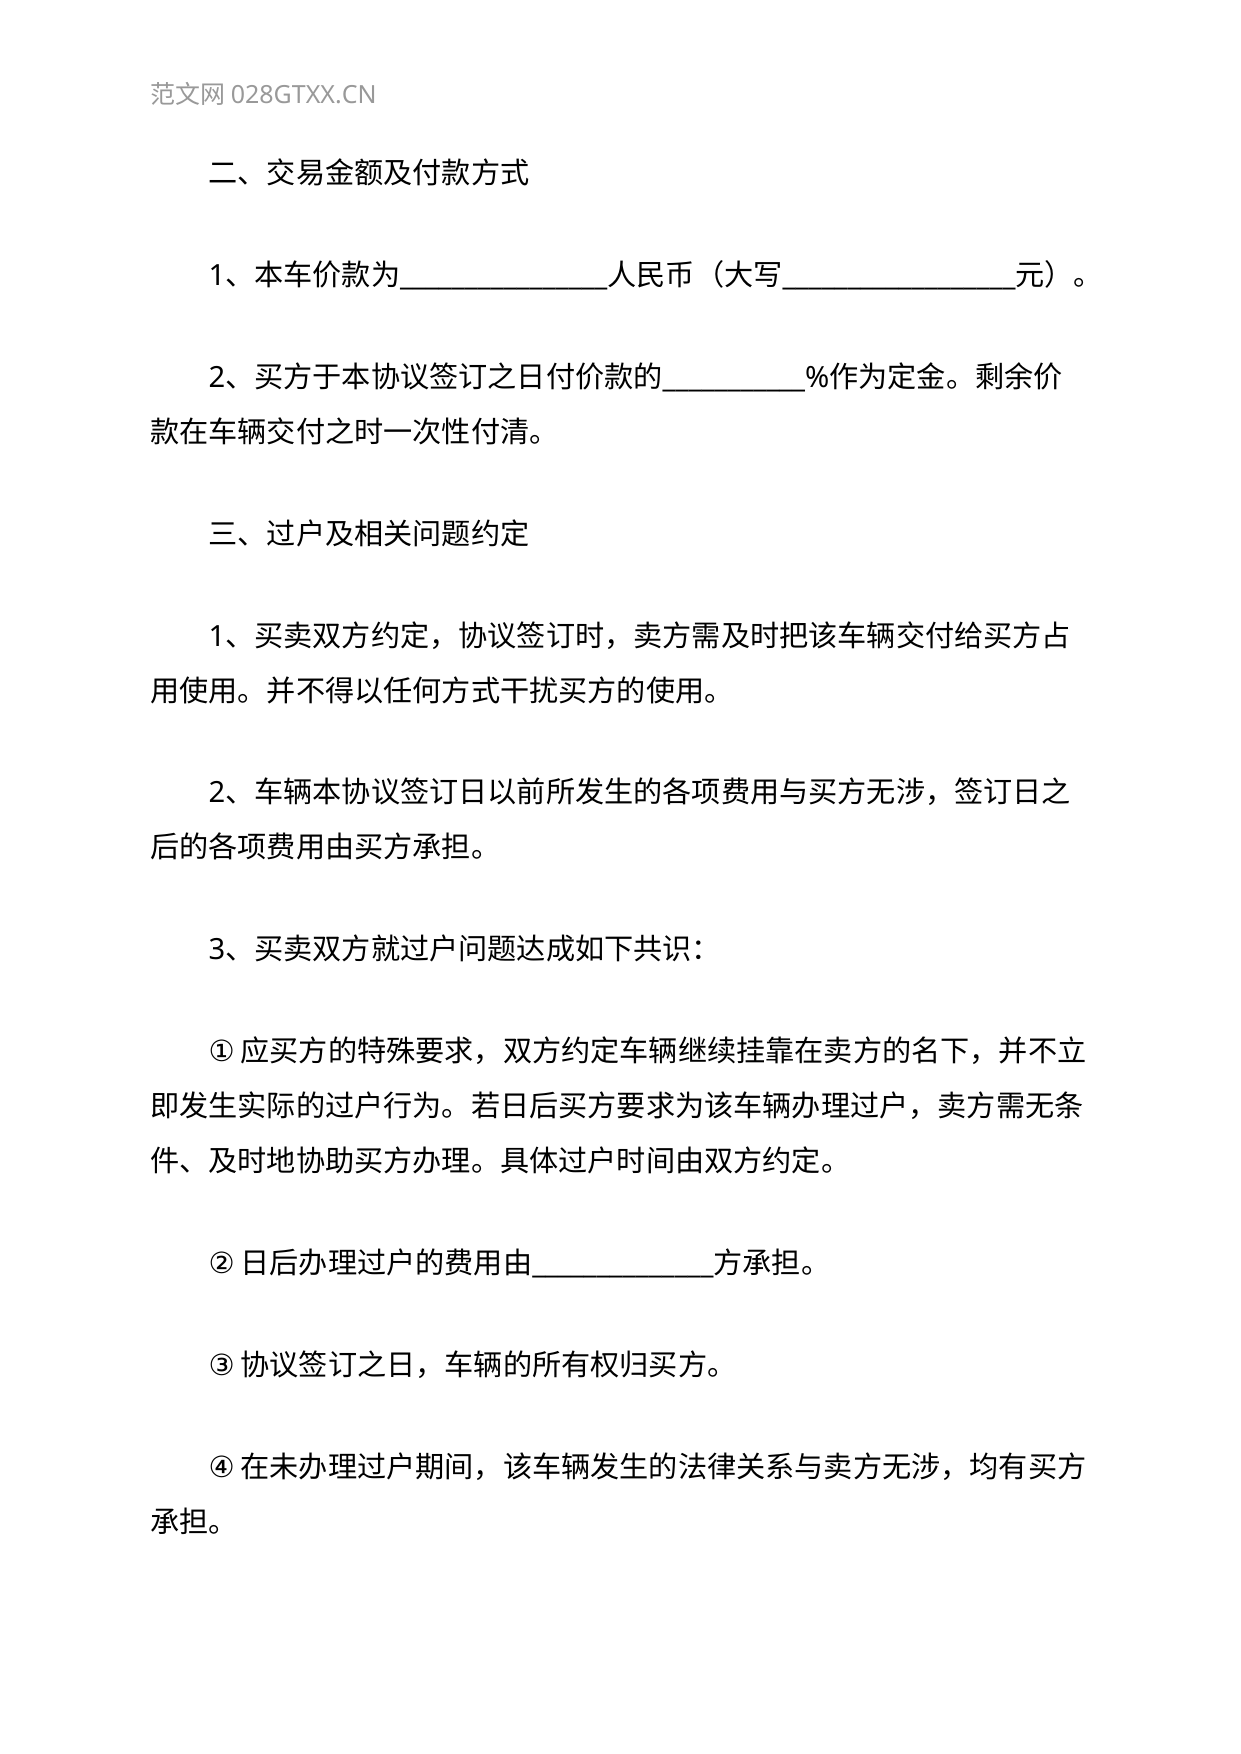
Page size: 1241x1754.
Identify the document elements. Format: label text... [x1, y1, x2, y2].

text ②日后办理过户的费用由______________方承担。 [150, 1239, 1090, 1282]
text 1、买卖双方约定，协议签订时，卖方需及时把该车辆交付给买方占用使用。并不得以任何方式干扰买方的使用。 [150, 612, 1090, 709]
text 3、买卖双方就过户问题达成如下共识： [150, 926, 1090, 968]
text 2、车辆本协议签订日以前所发生的各项费用与买方无涉，签订日之后的各项费用由买方承担。 [150, 769, 1090, 866]
text ③协议签订之日，车辆的所有权归买方。 [150, 1341, 1090, 1384]
text 2、买方于本协议签订之日付价款的___________%作为定金。剩余价款在车辆交付之时一次性付清。 [150, 354, 1090, 451]
text ④在未办理过户期间，该车辆发生的法律关系与卖方无涉，均有买方承担。 [150, 1443, 1090, 1541]
text 1、本车价款为________________人民币（大写__________________元）。 [150, 252, 1090, 294]
text ①应买方的特殊要求，双方约定车辆继续挂靠在卖方的名下，并不立即发生实际的过户行为。若日后买方要求为该车辆办理过户，卖方需无条件、及时地协助买方办理。具体过户时间由双方约定。 [150, 1028, 1090, 1180]
text 二、交易金额及付款方式 [150, 150, 1090, 192]
text 三、过户及相关问题约定 [150, 511, 1090, 553]
